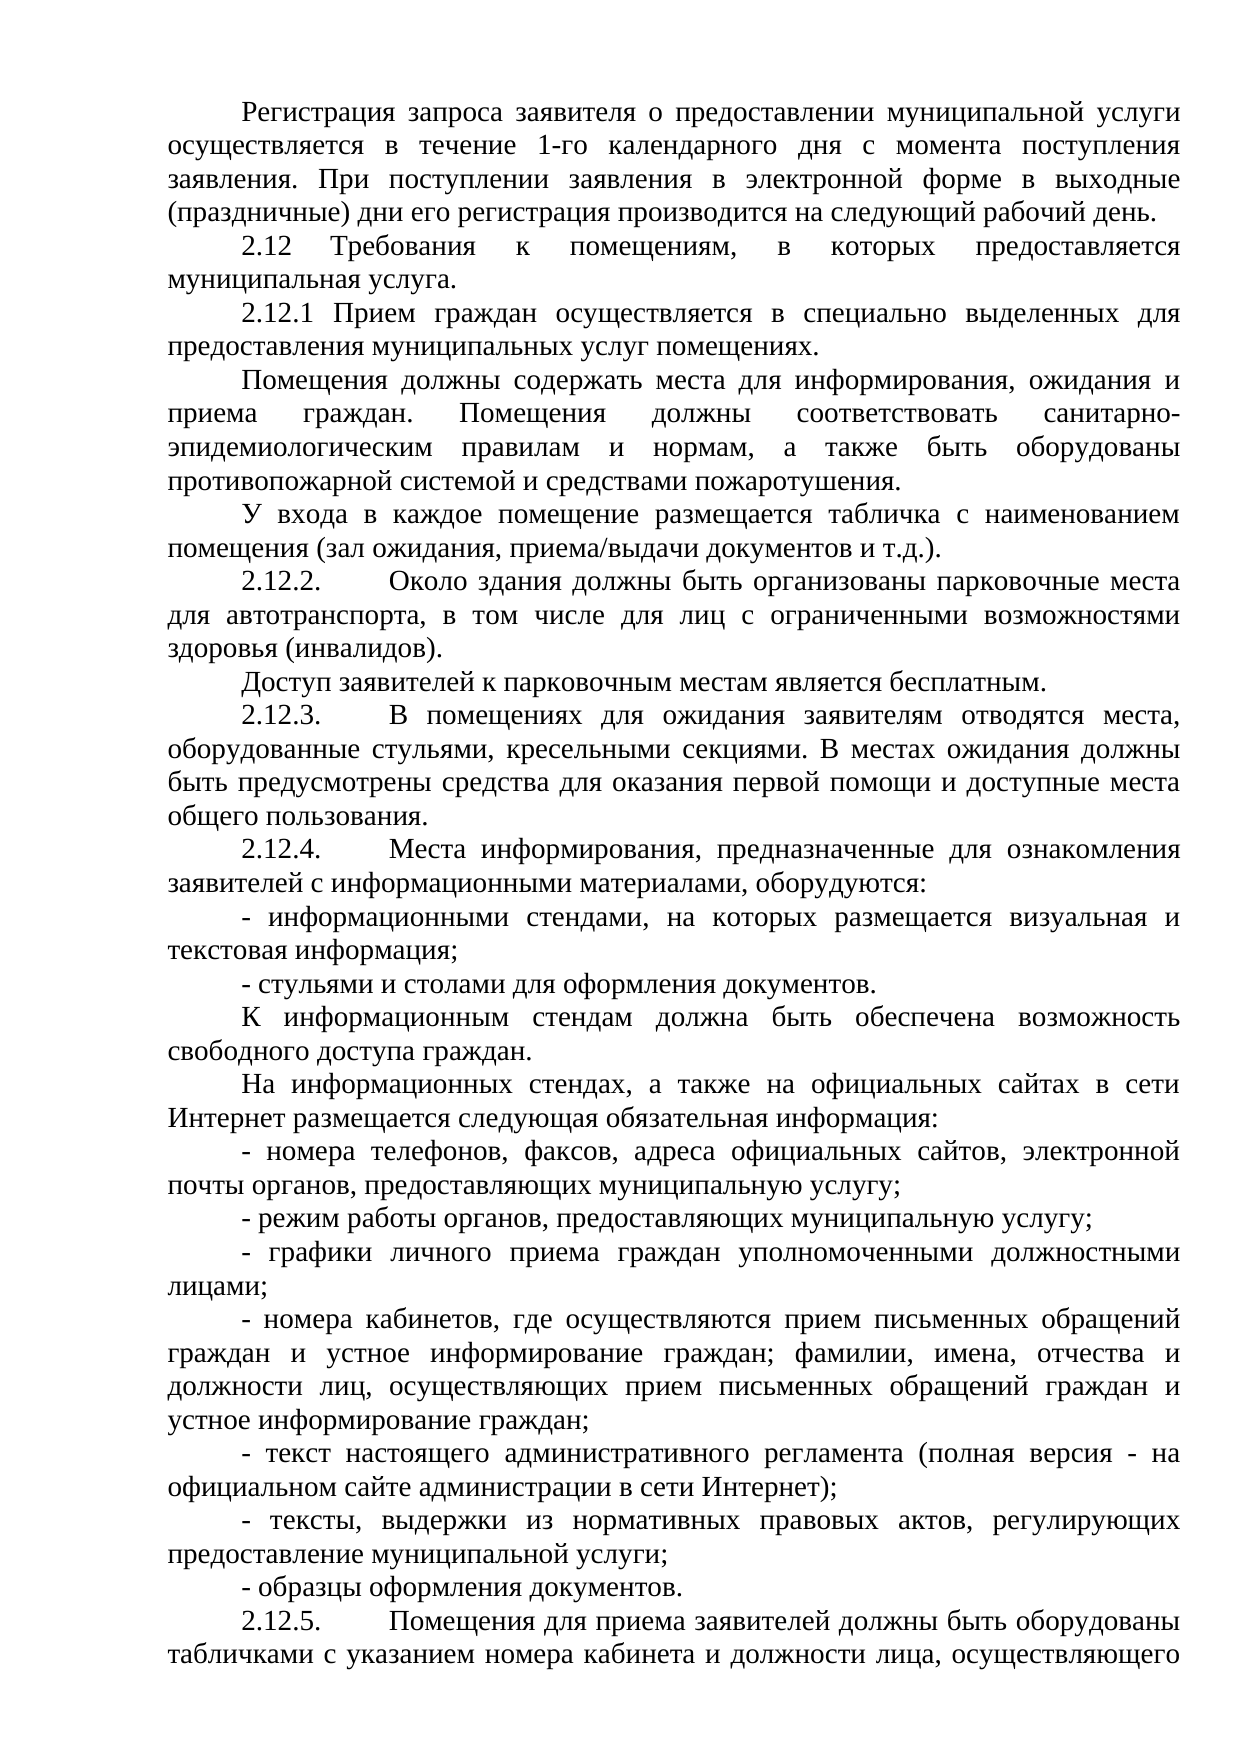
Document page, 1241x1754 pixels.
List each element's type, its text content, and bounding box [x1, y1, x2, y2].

list В помещениях для ожидания заявителям отводятся места, оборудованные стульями, кресельными секциями. В местах ожидания должны быть предусмотрены средства для оказания первой помощи и доступные места общего пользования. [167, 697, 1181, 832]
text - графики личного приема граждан уполномоченными должностными лицами; [167, 1234, 1181, 1301]
text - режим работы органов, предоставляющих муниципальную услугу; [167, 1201, 1181, 1234]
text - текст настоящего административного регламента (полная версия - на официальном сайте администрации в сети Интернет); [167, 1435, 1181, 1502]
text - стульями и столами для оформления документов. [167, 966, 1181, 999]
text - номера кабинетов, где осуществляются прием письменных обращений граждан и устное информирование граждан; фамилии, имена, отчества и должности лиц, осуществляющих прием письменных обращений граждан и устное информирование граждан; [167, 1301, 1181, 1435]
text - номера телефонов, факсов, адреса официальных сайтов, электронной почты органов, предоставляющих муниципальную услугу; [167, 1133, 1181, 1201]
text Регистрация запроса заявителя о предоставлении муниципальной услуги осуществляется в течение 1-го календарного дня с момента поступления заявления. При поступлении заявления в электронной форме в выходные (праздничные) дни его регистрация производится на следующий рабочий день. [167, 94, 1181, 228]
text На информационных стендах, а также на официальных сайтах в сети Интернет размещается следующая обязательная информация: [167, 1066, 1181, 1133]
text - информационными стендами, на которых размещается визуальная и текстовая информация; [167, 899, 1181, 966]
list Прием граждан осуществляется в специально выделенных для предоставления муниципальных услуг помещениях. [167, 295, 1181, 362]
text - образцы оформления документов. [167, 1569, 1181, 1603]
text Доступ заявителей к парковочным местам является бесплатным. [167, 664, 1181, 697]
list Требования к помещениям, в которых предоставляется муниципальная услуга. [167, 228, 1181, 295]
list Около здания должны быть организованы парковочные места для автотранспорта, в том числе для лиц с ограниченными возможностями здоровья (инвалидов). [167, 563, 1181, 664]
text К информационным стендам должна быть обеспечена возможность свободного доступа граждан. [167, 999, 1181, 1066]
text Помещения должны содержать места для информирования, ожидания и приема граждан. Помещения должны соответствовать санитарно-эпидемиологическим правилам и нормам, а также быть оборудованы противопожарной системой и средствами пожаротушения. [167, 362, 1181, 496]
text - тексты, выдержки из нормативных правовых актов, регулирующих предоставление муниципальной услуги; [167, 1502, 1181, 1569]
list Места информирования, предназначенные для ознакомления заявителей с информационными материалами, оборудуются: [167, 832, 1181, 899]
text У входа в каждое помещение размещается табличка с наименованием помещения (зал ожидания, приема/выдачи документов и т.д.). [167, 496, 1181, 563]
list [167, 1603, 1181, 1670]
